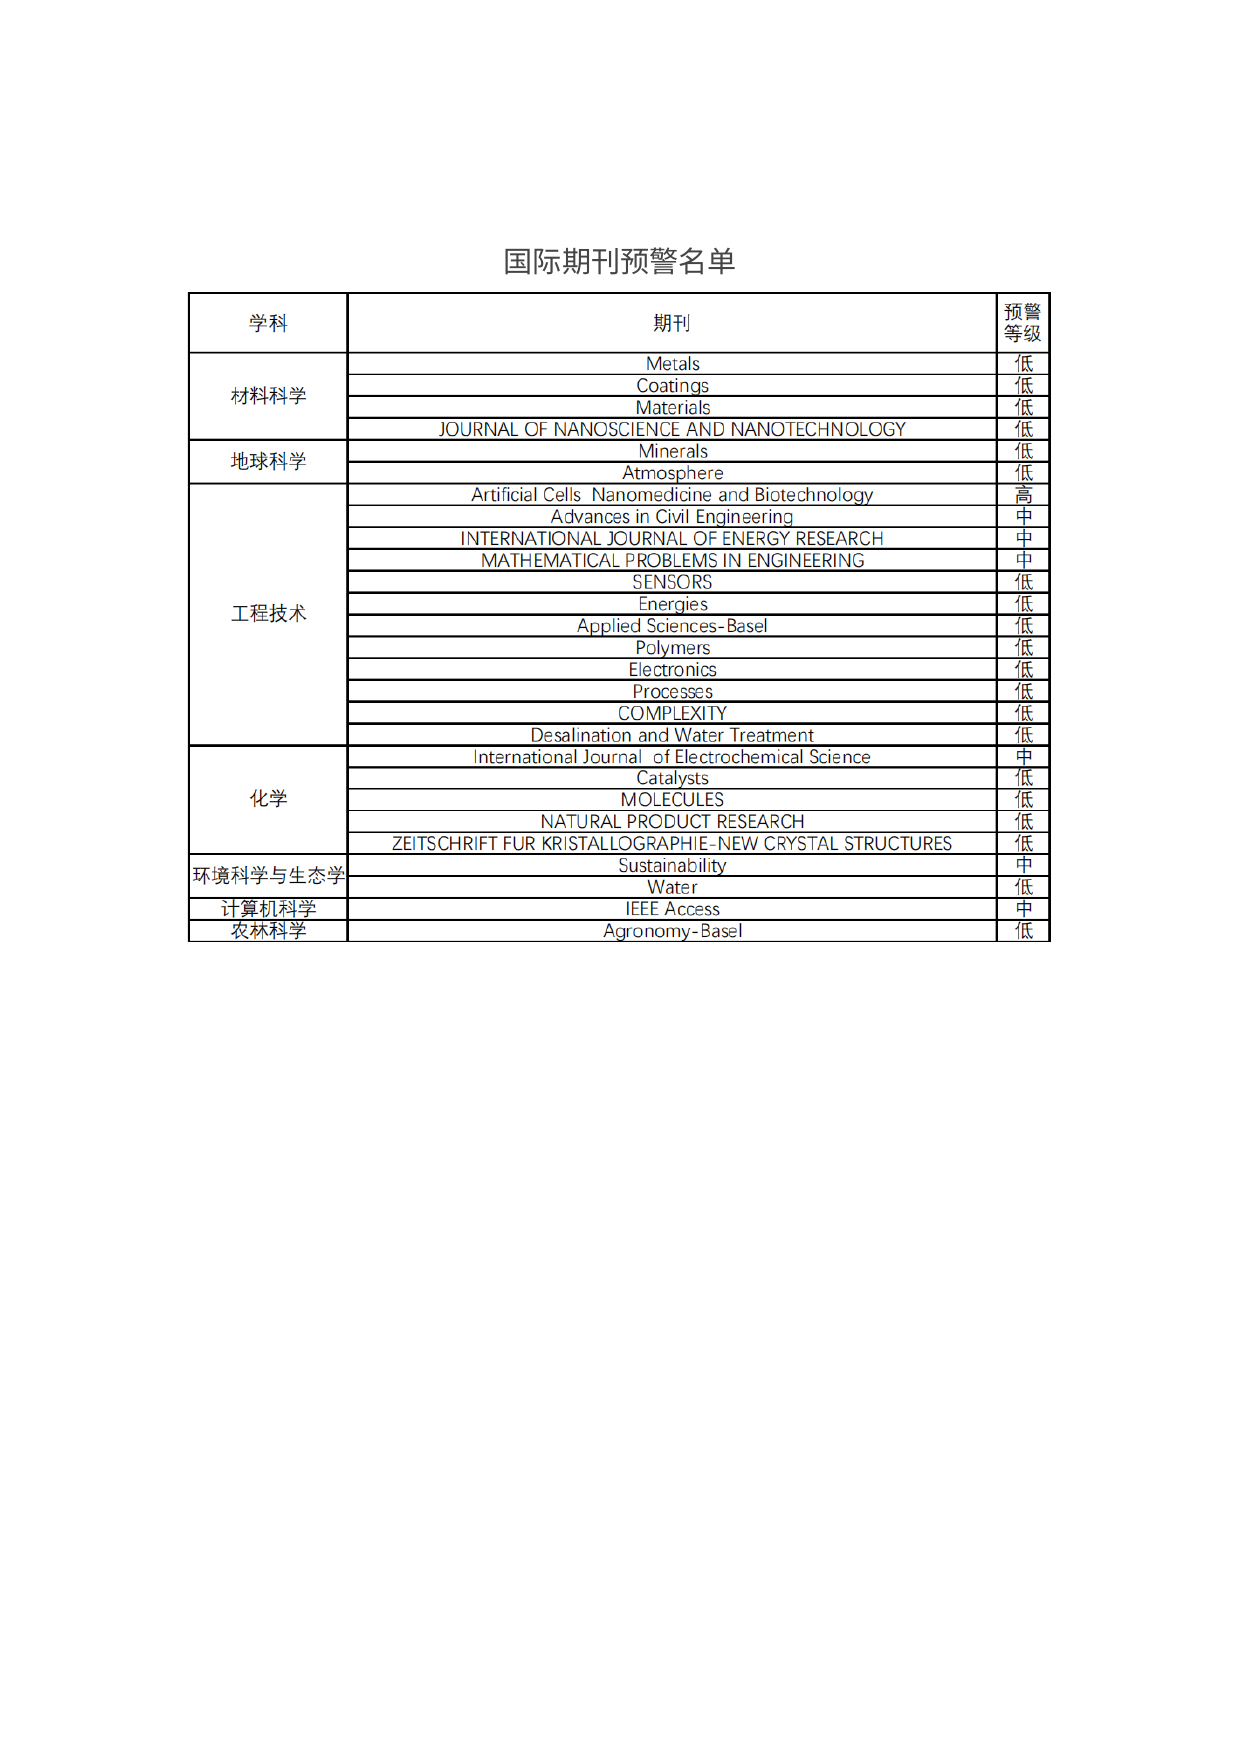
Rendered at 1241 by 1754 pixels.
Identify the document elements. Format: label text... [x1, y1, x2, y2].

text 国际期刊预警名单 [187, 227, 1053, 292]
picture [187, 292, 1053, 942]
